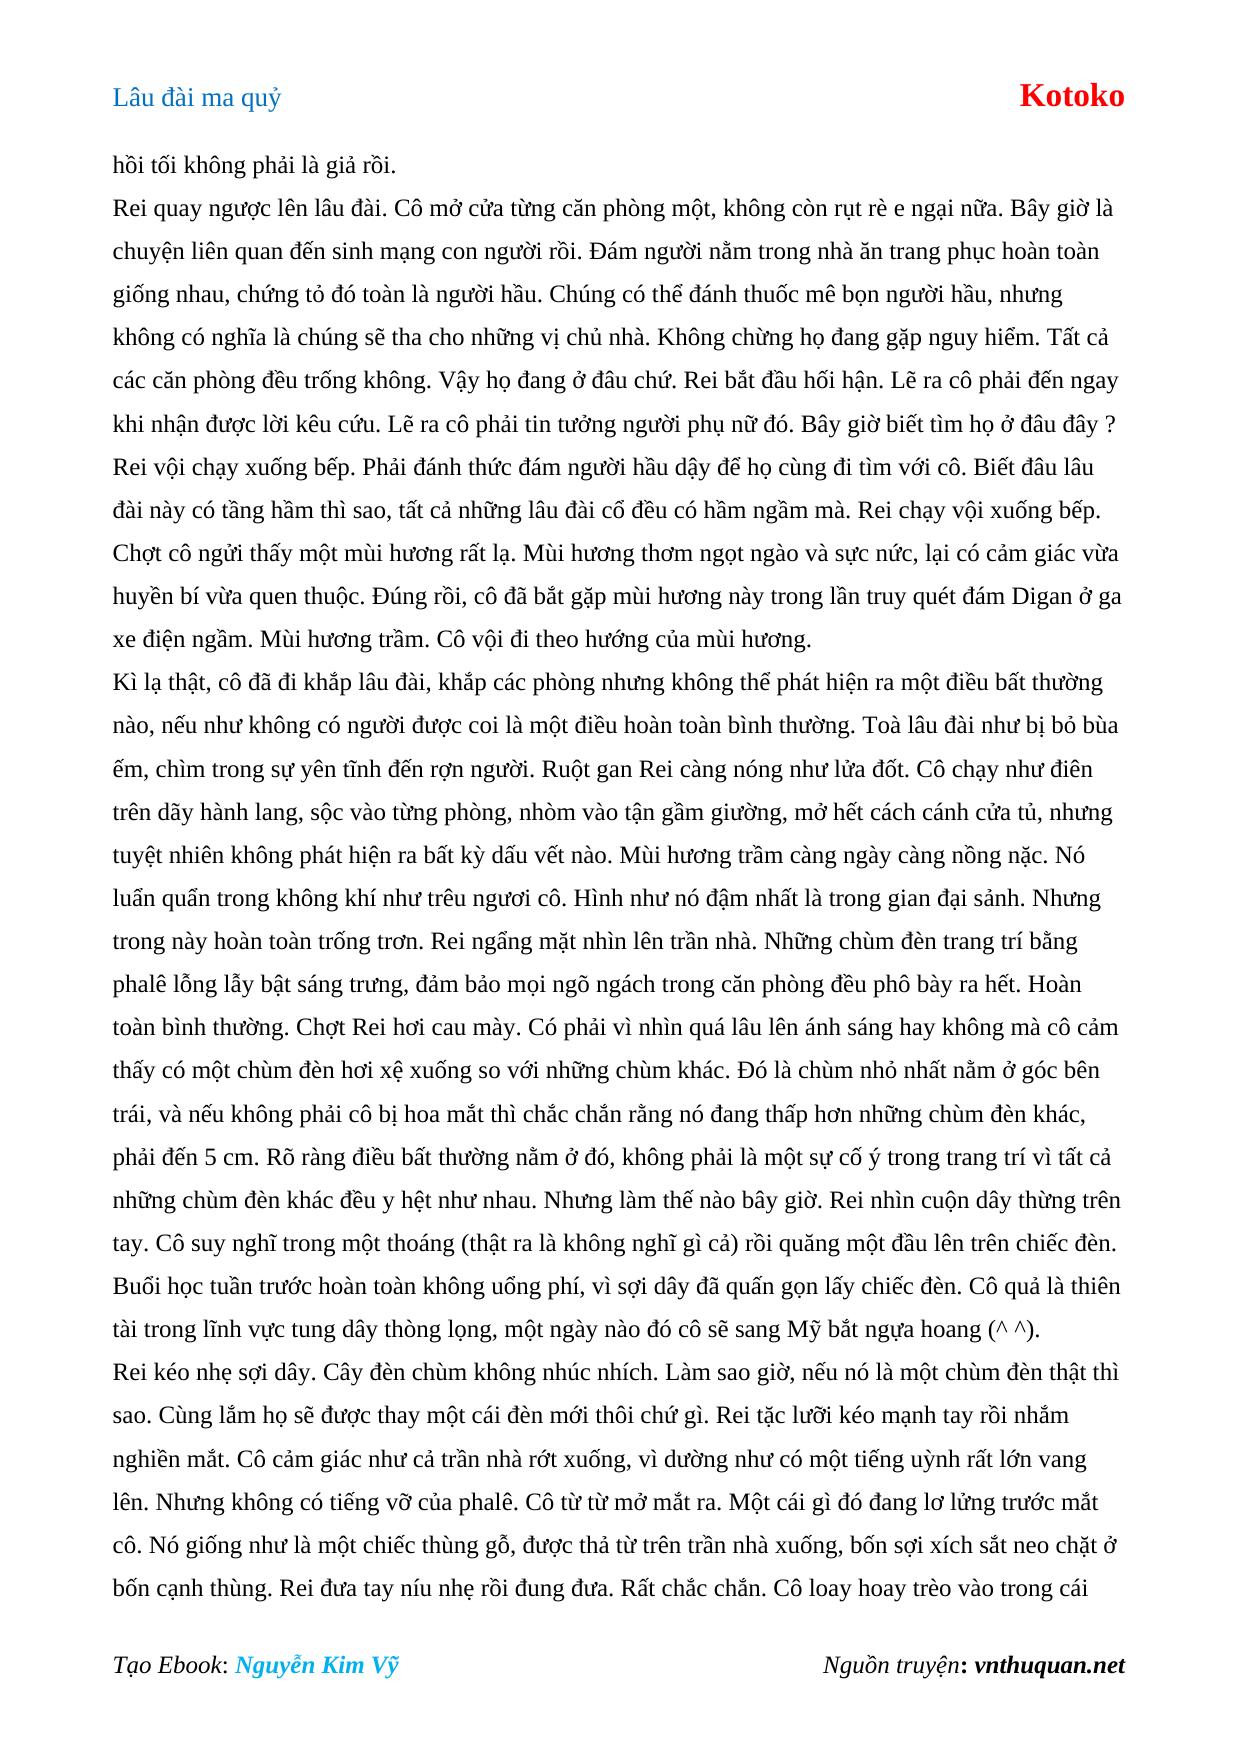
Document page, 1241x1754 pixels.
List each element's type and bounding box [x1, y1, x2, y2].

text [112, 150, 1128, 1602]
